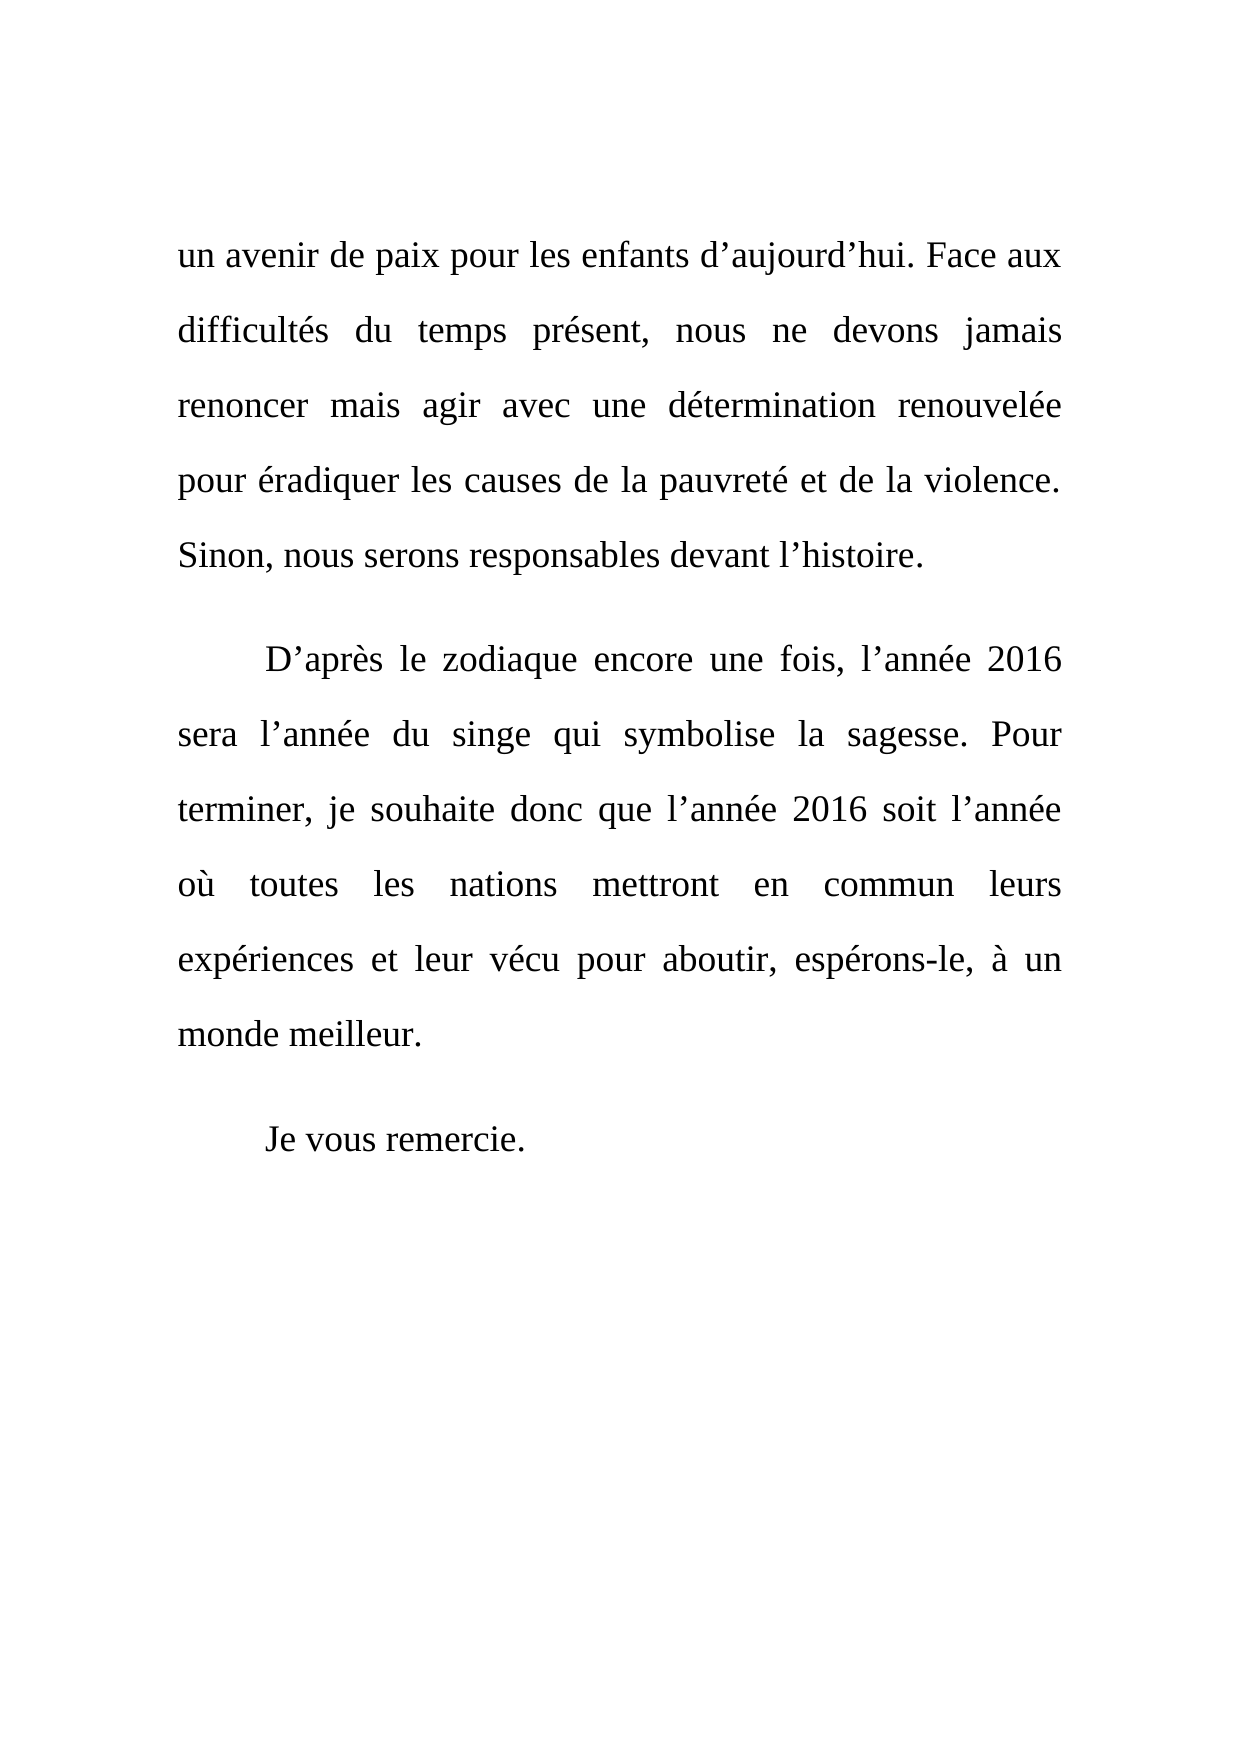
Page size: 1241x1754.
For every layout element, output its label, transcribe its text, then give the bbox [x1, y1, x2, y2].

text Je vous remercie. [177, 1100, 1063, 1175]
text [177, 217, 1063, 592]
text D’après le zodiaque encore une fois, l’année 2016 sera l’année du singe qui symbolise la sagesse. Pour terminer, je souhaite donc que l’année 2016 soit l’année où toutes les nations mettront en commun leurs expériences et leur vécu pour aboutir, espérons-le, à un monde meilleur. [177, 621, 1063, 1071]
